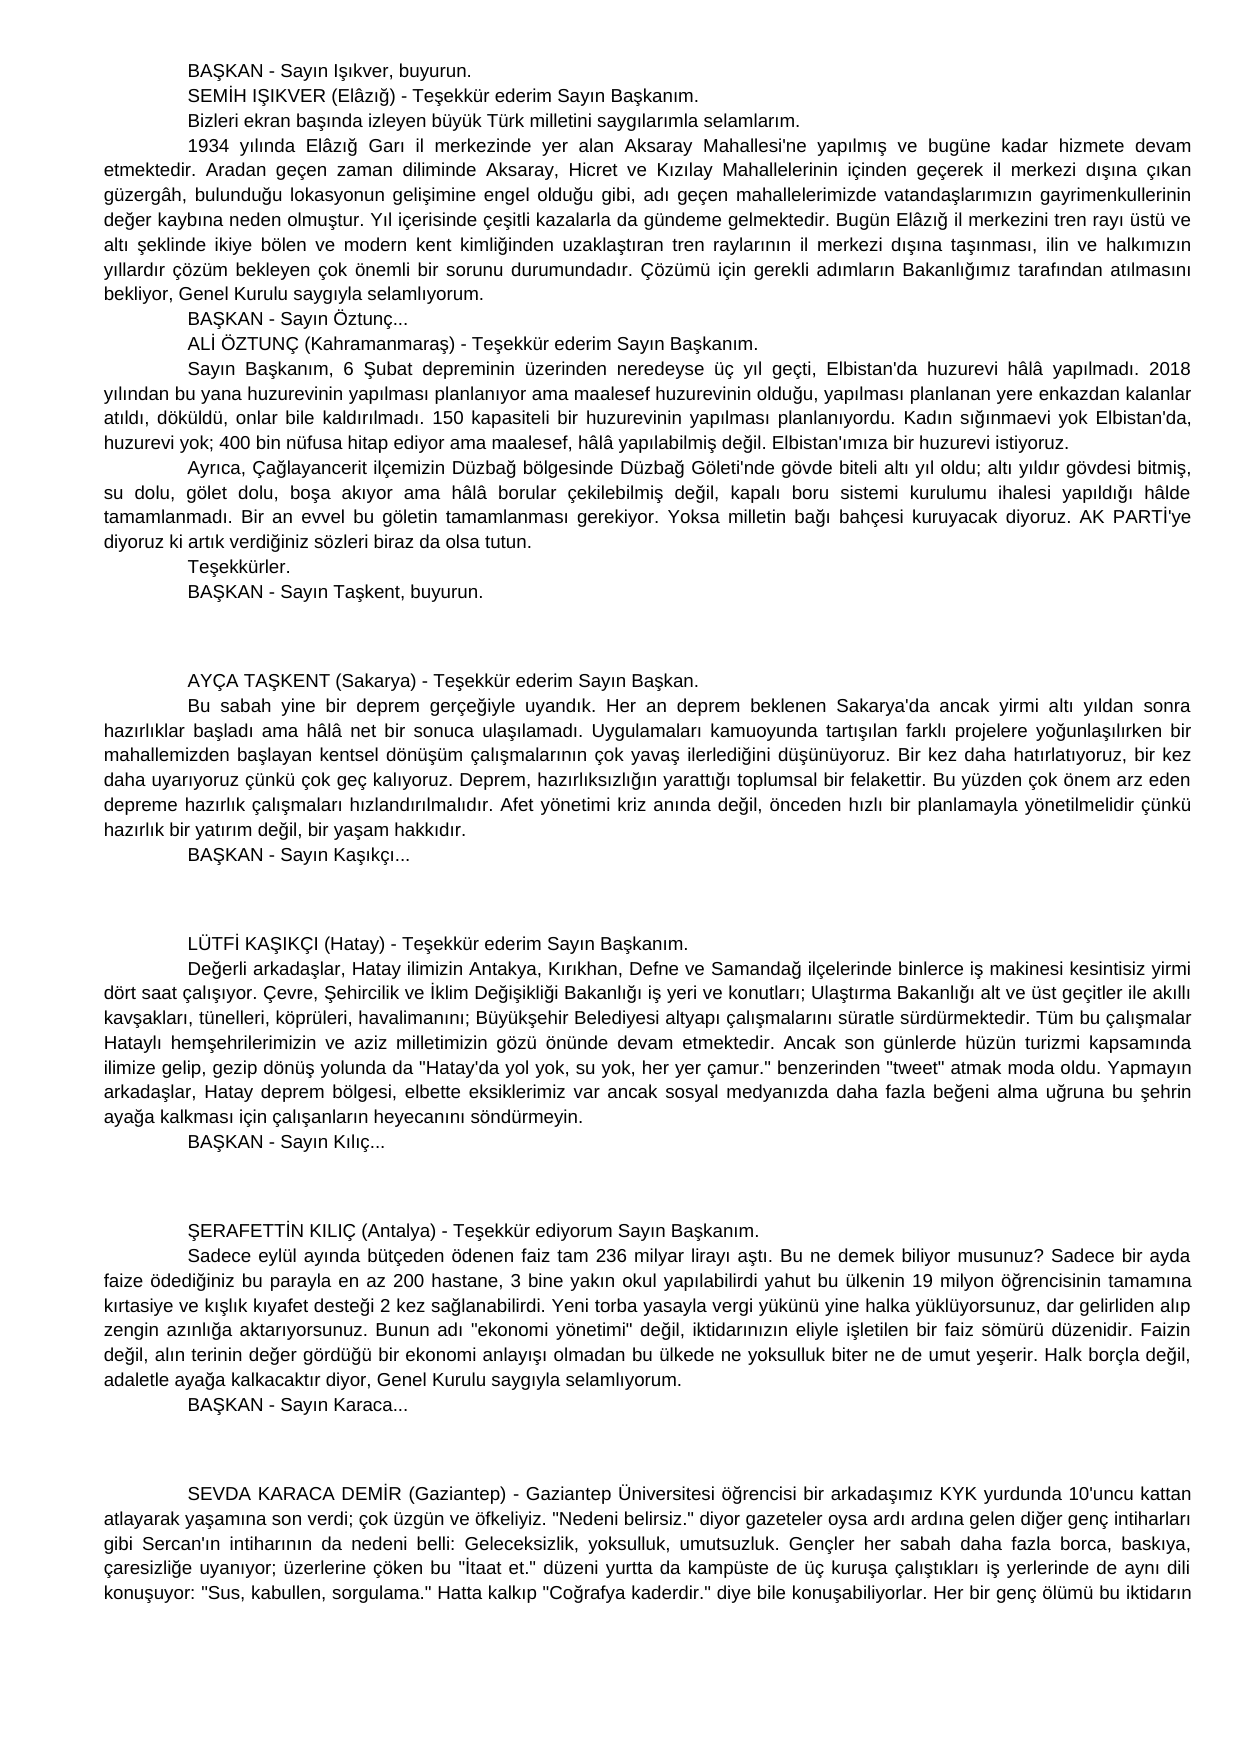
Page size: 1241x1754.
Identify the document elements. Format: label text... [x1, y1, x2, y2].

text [103, 1483, 1192, 1603]
text ALİ ÖZTUNÇ (Kahramanmaraş) - Teşekkür ederim Sayın Başkanım. [103, 333, 1192, 354]
text Ayrıca, Çağlayancerit ilçemizin Düzbağ bölgesinde Düzbağ Göleti'nde gövde biteli altı yıl oldu; altı yıldır gövdesi bitmiş, su dolu, gölet dolu, boşa akıyor ama hâlâ borular çekilebilmiş değil, kapalı boru sistemi kurulumu ihalesi yapıldığı hâlde tamamlanmadı. Bir an evvel bu göletin tamamlanması gerekiyor. Yoksa milletin bağı bahçesi kuruyacak diyoruz. AK PARTİ'ye diyoruz ki artık verdiğiniz sözleri biraz da olsa tutun. [103, 457, 1192, 553]
text Bizleri ekran başında izleyen büyük Türk milletini saygılarımla selamlarım. [103, 109, 1192, 131]
text Bu sabah yine bir deprem gerçeğiyle uyandık. Her an deprem beklenen Sakarya'da ancak yirmi altı yıldan sonra hazırlıklar başladı ama hâlâ net bir sonuca ulaşılamadı. Uygulamaları kamuoyunda tartışılan farklı projelere yoğunlaşılırken bir mahallemizden başlayan kentsel dönüşüm çalışmalarının çok yavaş ilerlediğini düşünüyoruz. Bir kez daha hatırlatıyoruz, bir kez daha uyarıyoruz çünkü çok geç kalıyoruz. Deprem, hazırlıksızlığın yarattığı toplumsal bir felakettir. Bu yüzden çok önem arz eden depreme hazırlık çalışmaları hızlandırılmalıdır. Afet yönetimi kriz anında değil, önceden hızlı bir planlamayla yönetilmelidir çünkü hazırlık bir yatırım değil, bir yaşam hakkıdır. [103, 694, 1192, 840]
text BAŞKAN - Sayın Işıkver, buyurun. [103, 60, 1192, 82]
text AYÇA TAŞKENT (Sakarya) - Teşekkür ederim Sayın Başkan. [103, 670, 1192, 691]
text BAŞKAN - Sayın Öztunç... [103, 308, 1192, 329]
text LÜTFİ KAŞIKÇI (Hatay) - Teşekkür ederim Sayın Başkanım. [103, 932, 1192, 954]
text Değerli arkadaşlar, Hatay ilimizin Antakya, Kırıkhan, Defne ve Samandağ ilçelerinde binlerce iş makinesi kesintisiz yirmi dört saat çalışıyor. Çevre, Şehircilik ve İklim Değişikliği Bakanlığı iş yeri ve konutları; Ulaştırma Bakanlığı alt ve üst geçitler ile akıllı kavşakları, tünelleri, köprüleri, havalimanını; Büyükşehir Belediyesi altyapı çalışmalarını süratle sürdürmektedir. Tüm bu çalışmalar Hataylı hemşehrilerimizin ve aziz milletimizin gözü önünde devam etmektedir. Ancak son günlerde hüzün turizmi kapsamında ilimize gelip, gezip dönüş yolunda da "Hatay'da yol yok, su yok, her yer çamur." benzerinden "tweet" atmak moda oldu. Yapmayın arkadaşlar, Hatay deprem bölgesi, elbette eksiklerimiz var ancak sosyal medyanızda daha fazla beğeni alma uğruna bu şehrin ayağa kalkması için çalışanların heyecanını söndürmeyin. [103, 957, 1192, 1128]
text Sadece eylül ayında bütçeden ödenen faiz tam 236 milyar lirayı aştı. Bu ne demek biliyor musunuz? Sadece bir ayda faize ödediğiniz bu parayla en az 200 hastane, 3 bine yakın okul yapılabilirdi yahut bu ülkenin 19 milyon öğrencisinin tamamına kırtasiye ve kışlık kıyafet desteği 2 kez sağlanabilirdi. Yeni torba yasayla vergi yükünü yine halka yüklüyorsunuz, dar gelirliden alıp zengin azınlığa aktarıyorsunuz. Bunun adı "ekonomi yönetimi" değil, iktidarınızın eliyle işletilen bir faiz sömürü düzenidir. Faizin değil, alın terinin değer gördüğü bir ekonomi anlayışı olmadan bu ülkede ne yoksulluk biter ne de umut yeşerir. Halk borçla değil, adaletle ayağa kalkacaktır diyor, Genel Kurulu saygıyla selamlıyorum. [103, 1245, 1192, 1390]
text SEMİH IŞIKVER (Elâzığ) - Teşekkür ederim Sayın Başkanım. [103, 85, 1192, 106]
text Teşekkürler. [103, 556, 1192, 577]
text BAŞKAN - Sayın Karaca... [103, 1393, 1192, 1415]
text Sayın Başkanım, 6 Şubat depreminin üzerinden neredeyse üç yıl geçti, Elbistan'da huzurevi hâlâ yapılmadı. 2018 yılından bu yana huzurevinin yapılması planlanıyor ama maalesef huzurevinin olduğu, yapılması planlanan yere enkazdan kalanlar atıldı, döküldü, onlar bile kaldırılmadı. 150 kapasiteli bir huzurevinin yapılması planlanıyordu. Kadın sığınmaevi yok Elbistan'da, huzurevi yok; 400 bin nüfusa hitap ediyor ama maalesef, hâlâ yapılabilmiş değil. Elbistan'ımıza bir huzurevi istiyoruz. [103, 357, 1192, 453]
text 1934 yılında Elâzığ Garı il merkezinde yer alan Aksaray Mahallesi'ne yapılmış ve bugüne kadar hizmete devam etmektedir. Aradan geçen zaman diliminde Aksaray, Hicret ve Kızılay Mahallelerinin içinden geçerek il merkezi dışına çıkan güzergâh, bulunduğu lokasyonun gelişimine engel olduğu gibi, adı geçen mahallelerimizde vatandaşlarımızın gayrimenkullerinin değer kaybına neden olmuştur. Yıl içerisinde çeşitli kazalarla da gündeme gelmektedir. Bugün Elâzığ il merkezini tren rayı üstü ve altı şeklinde ikiye bölen ve modern kent kimliğinden uzaklaştıran tren raylarının il merkezi dışına taşınması, ilin ve halkımızın yıllardır çözüm bekleyen çok önemli bir sorunu durumundadır. Çözümü için gerekli adımların Bakanlığımız tarafından atılmasını bekliyor, Genel Kurulu saygıyla selamlıyorum. [103, 134, 1192, 305]
text BAŞKAN - Sayın Kaşıkçı... [103, 843, 1192, 865]
text BAŞKAN - Sayın Kılıç... [103, 1131, 1192, 1152]
text BAŞKAN - Sayın Taşkent, buyurun. [103, 581, 1192, 602]
text ŞERAFETTİN KILIÇ (Antalya) - Teşekkür ediyorum Sayın Başkanım. [103, 1220, 1192, 1242]
